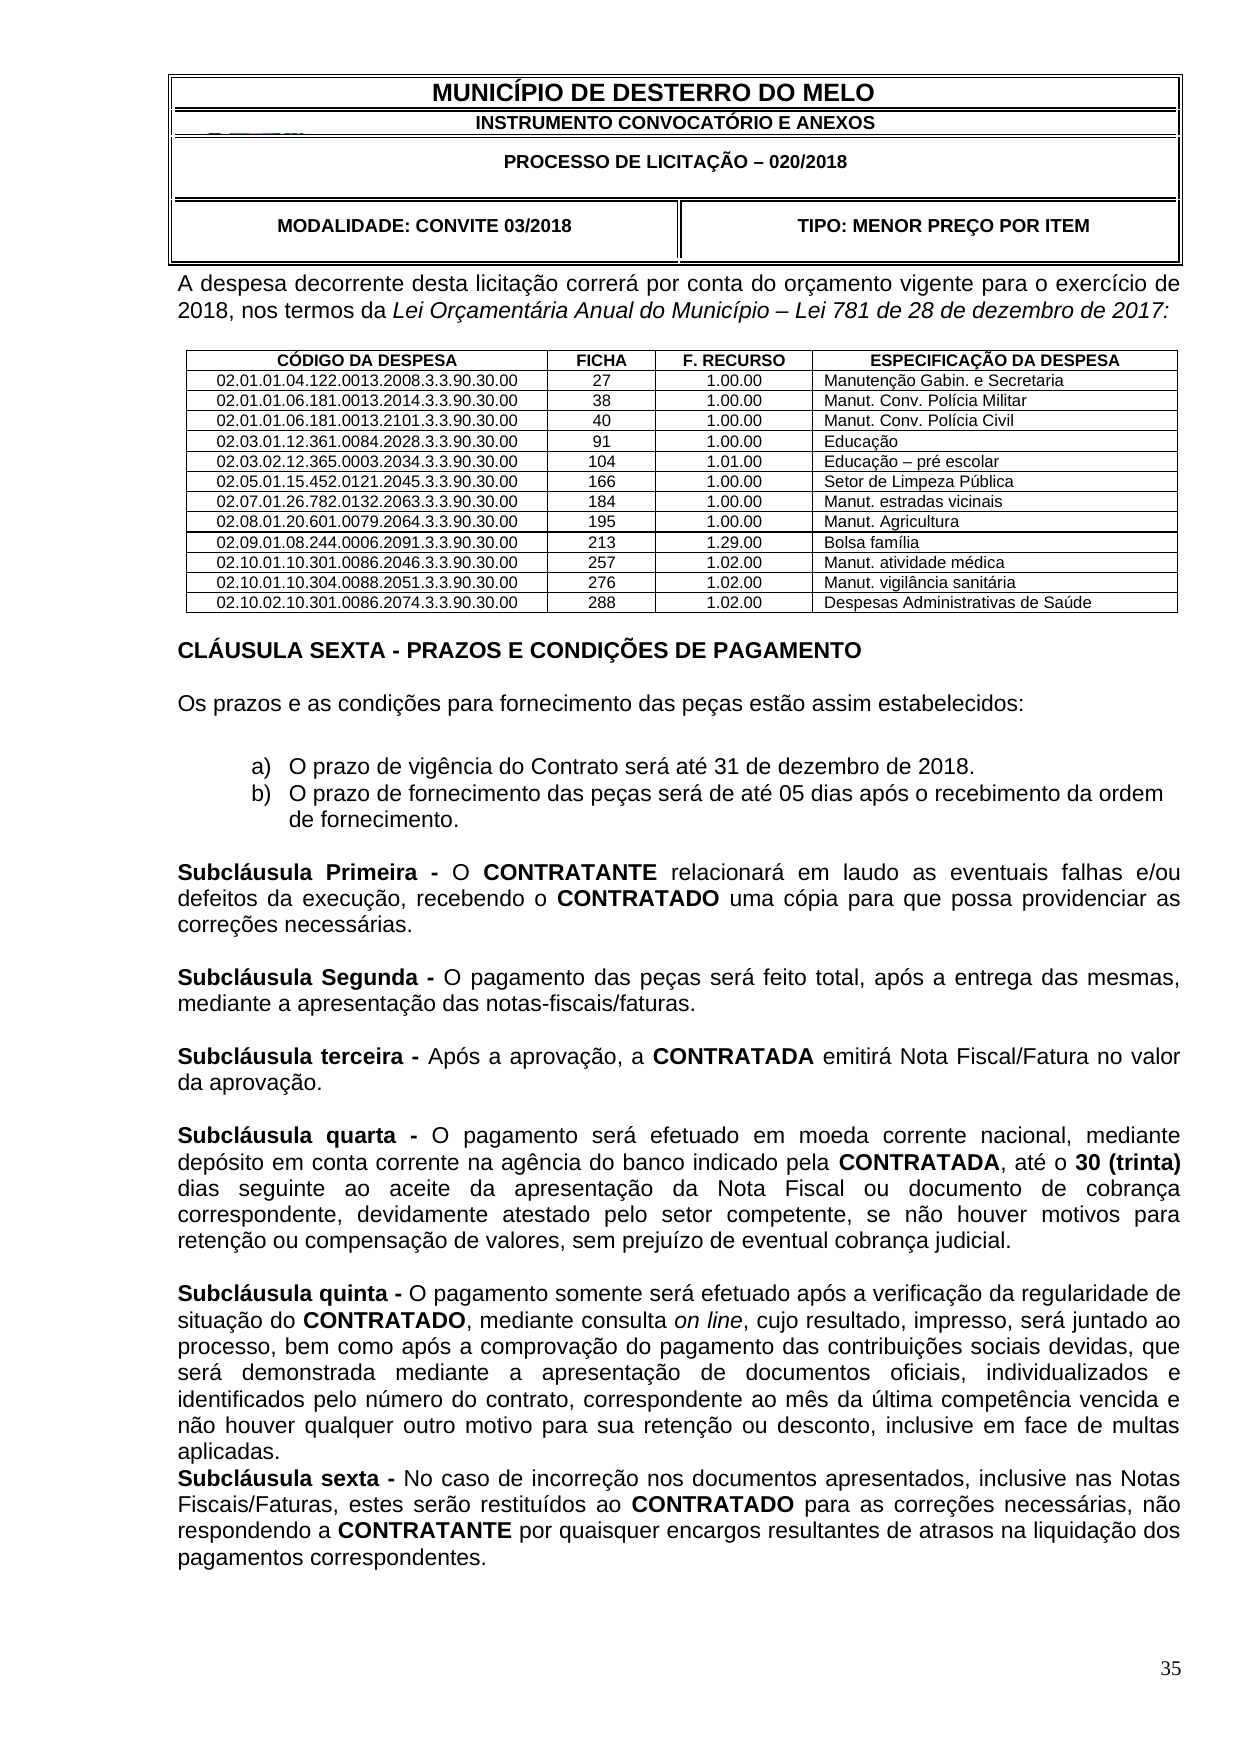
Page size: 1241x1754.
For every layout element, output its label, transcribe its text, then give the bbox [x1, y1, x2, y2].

table_cell 02.01.01.06.181.0013.2014.3.3.90.30.00 [187, 391, 547, 410]
table_cell Manut. atividade médica [813, 553, 1177, 572]
table_cell 02.10.02.10.301.0086.2074.3.3.90.30.00 [187, 593, 547, 612]
table_cell 02.09.01.08.244.0006.2091.3.3.90.30.00 [187, 533, 547, 552]
table_cell 1.00.00 [656, 391, 812, 410]
table_cell 02.03.02.12.365.0003.2034.3.3.90.30.00 [187, 452, 547, 471]
table_cell 257 [548, 553, 655, 572]
table_cell 38 [548, 391, 655, 410]
table_cell 184 [548, 492, 655, 511]
table_cell 02.07.01.26.782.0132.2063.3.3.90.30.00 [187, 492, 547, 511]
table_cell 1.00.00 [656, 492, 812, 511]
table_cell 02.05.01.15.452.0121.2045.3.3.90.30.00 [187, 472, 547, 491]
table_cell 1.00.00 [656, 371, 812, 390]
table_cell 1.00.00 [656, 431, 812, 451]
table_cell 02.01.01.04.122.0013.2008.3.3.90.30.00 [187, 371, 547, 390]
table_cell Manut. vigilância sanitária [813, 573, 1177, 592]
text Subcláusula Primeira - O CONTRATANTE relacionará em laudo as eventuais falhas e/ou defeitos da execução, recebendo o CONTRATADO uma cópia para que possa providenciar as correções necessárias. [177, 858, 1181, 938]
table_cell 91 [548, 431, 655, 451]
table_cell Manut. estradas vicinais [813, 492, 1177, 511]
table_cell Setor de Limpeza Pública [813, 472, 1177, 491]
table_cell 1.00.00 [656, 512, 812, 531]
list O prazo de fornecimento das peças será de até 05 dias após o recebimento da ordem de fornecimento. [251, 779, 1181, 832]
table_cell 288 [548, 593, 655, 612]
text CLÁUSULA SEXTA - PRAZOS E CONDIÇÕES DE PAGAMENTO [177, 637, 1181, 664]
table_cell 02.03.01.12.361.0084.2028.3.3.90.30.00 [187, 431, 547, 451]
table_cell 02.10.01.10.304.0088.2051.3.3.90.30.00 [187, 573, 547, 592]
table_cell 02.10.01.10.301.0086.2046.3.3.90.30.00 [187, 553, 547, 572]
table_cell 02.01.01.06.181.0013.2101.3.3.90.30.00 [187, 411, 547, 430]
table_cell Educação [813, 431, 1177, 451]
text Os prazos e as condições para fornecimento das peças estão assim estabelecidos: [177, 690, 1181, 716]
table_cell 1.01.00 [656, 452, 812, 471]
table_cell 1.02.00 [656, 553, 812, 572]
table_cell 1.02.00 [656, 573, 812, 592]
table_header FICHA [548, 351, 655, 370]
table_header F. RECURSO [656, 351, 812, 370]
text Subcláusula quarta - O pagamento será efetuado em moeda corrente nacional, mediante depósito em conta corrente na agência do banco indicado pela CONTRATADA, até o 30 (trinta) dias seguinte ao aceite da apresentação da Nota Fiscal ou documento de cobrança correspondente, devidamente atestado pelo setor competente, se não houver motivos para retenção ou compensação de valores, sem prejuízo de eventual cobrança judicial. [177, 1122, 1181, 1254]
text Subcláusula terceira - Após a aprovação, a CONTRATADA emitirá Nota Fiscal/Fatura no valor da aprovação. [177, 1043, 1181, 1096]
table_cell 195 [548, 512, 655, 531]
table_header ESPECIFICAÇÃO DA DESPESA [813, 351, 1177, 370]
table_cell 1.00.00 [656, 472, 812, 491]
table_cell 1.29.00 [656, 533, 812, 552]
table_cell Bolsa família [813, 533, 1177, 552]
table_header CÓDIGO DA DESPESA [187, 351, 547, 370]
table_cell 1.02.00 [656, 593, 812, 612]
text Subcláusula Segunda - O pagamento das peças será feito total, após a entrega das mesmas, mediante a apresentação das notas-fiscais/faturas. [177, 964, 1181, 1017]
table_cell Manutenção Gabin. e Secretaria [813, 371, 1177, 390]
table_cell Manut. Conv. Polícia Civil [813, 411, 1177, 430]
table_cell 213 [548, 533, 655, 552]
table_cell Despesas Administrativas de Saúde [813, 593, 1177, 612]
text Subcláusula quinta - O pagamento somente será efetuado após a verificação da regularidade de situação do CONTRATADO, mediante consulta on line, cujo resultado, impresso, será juntado ao processo, bem como após a comprovação do pagamento das contribuições sociais devidas, que será demonstrada mediante a apresentação de documentos oficiais, individualizados e identificados pelo número do contrato, correspondente ao mês da última competência vencida e não houver qualquer outro motivo para sua retenção ou desconto, inclusive em face de multas aplicadas. [177, 1280, 1181, 1465]
table_cell 27 [548, 371, 655, 390]
text A despesa decorrente desta licitação correrá por conta do orçamento vigente para o exercício de 2018, nos termos da Lei Orçamentária Anual do Município – Lei 781 de 28 de dezembro de 2017: [177, 270, 1181, 323]
table_cell 166 [548, 472, 655, 491]
table_cell 276 [548, 573, 655, 592]
table_cell Manut. Agricultura [813, 512, 1177, 531]
table_cell 40 [548, 411, 655, 430]
table_cell Educação – pré escolar [813, 452, 1177, 471]
table_cell 1.00.00 [656, 411, 812, 430]
table_cell 104 [548, 452, 655, 471]
table_cell Manut. Conv. Polícia Militar [813, 391, 1177, 410]
table_cell 02.08.01.20.601.0079.2064.3.3.90.30.00 [187, 512, 547, 531]
text Subcláusula sexta - No caso de incorreção nos documentos apresentados, inclusive nas Notas Fiscais/Faturas, estes serão restituídos ao CONTRATADO para as correções necessárias, não respondendo a CONTRATANTE por quaisquer encargos resultantes de atrasos na liquidação dos pagamentos correspondentes. [177, 1465, 1181, 1570]
subtitle O prazo de vigência do Contrato será até 31 de dezembro de 2018. [251, 753, 1181, 779]
